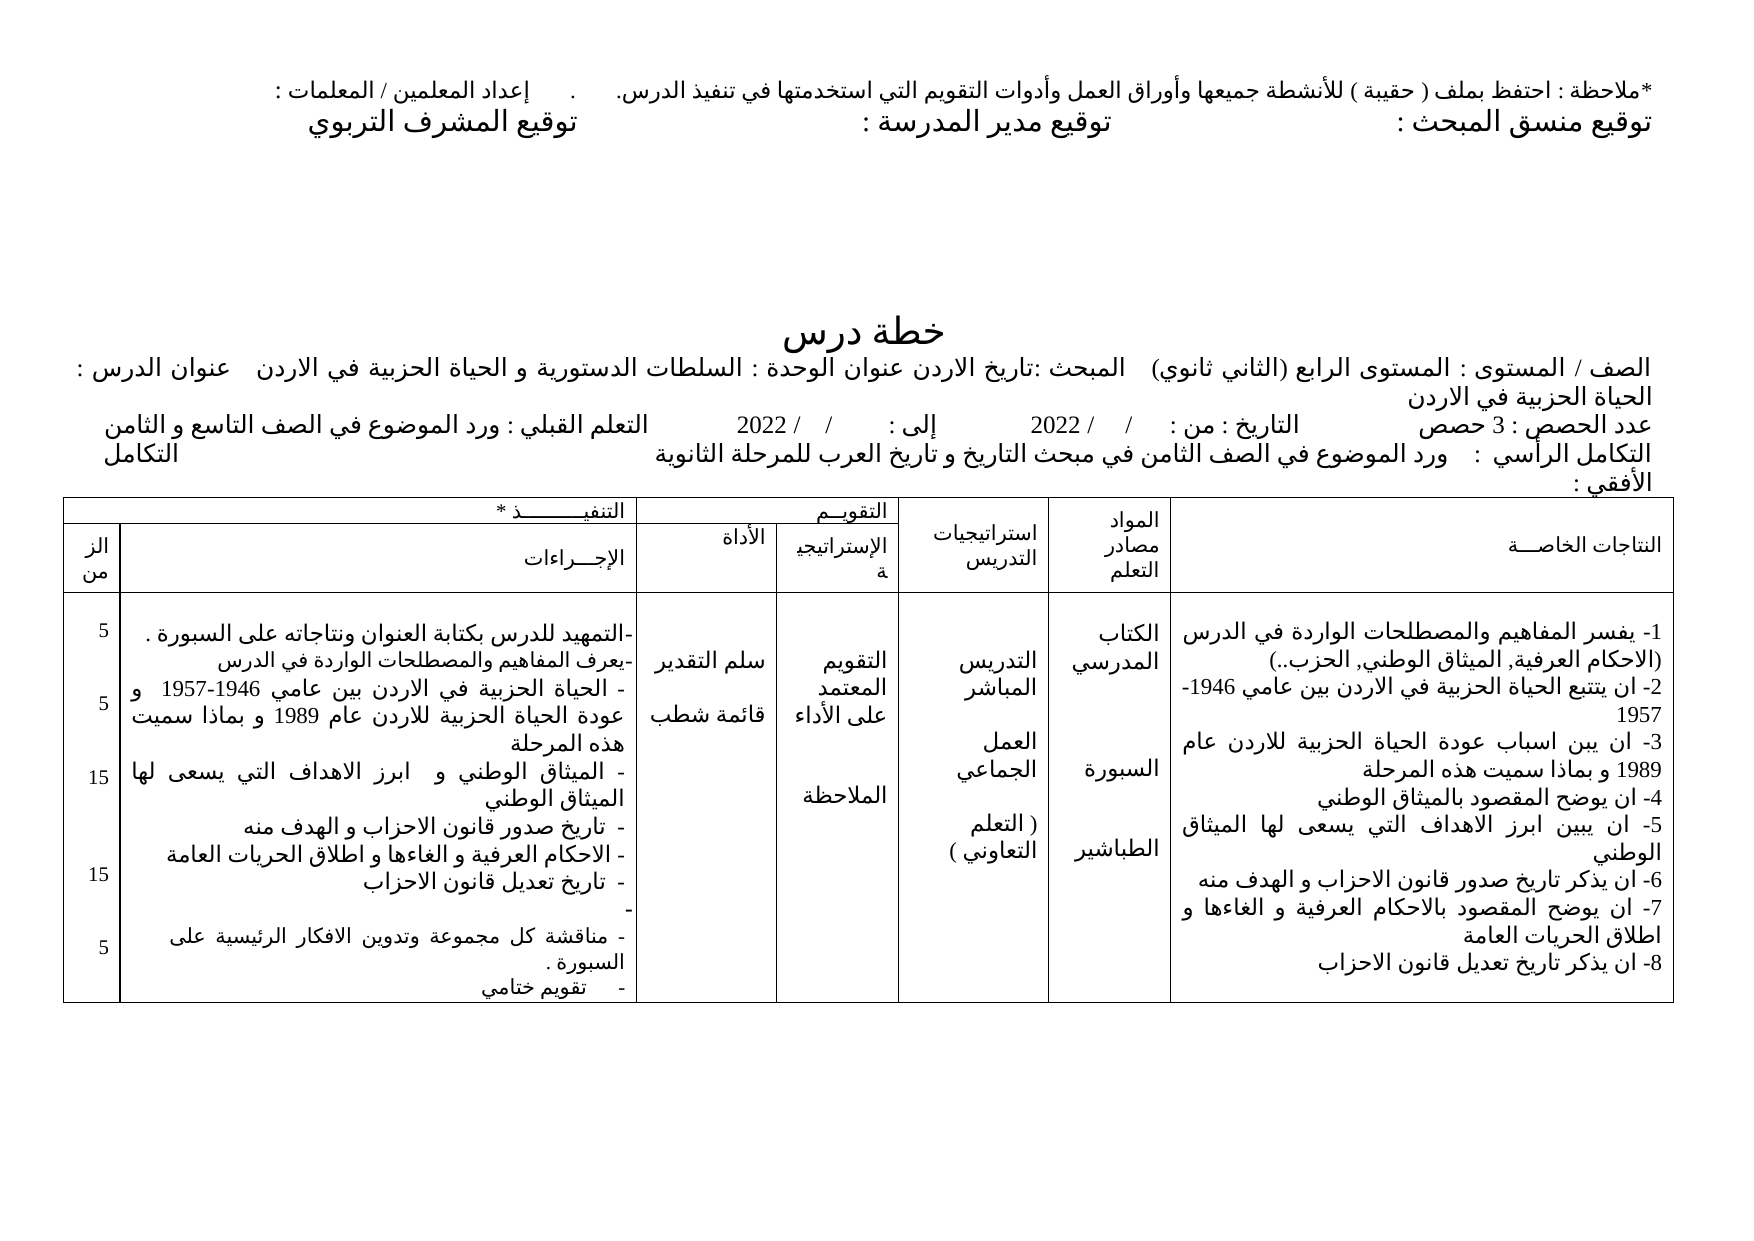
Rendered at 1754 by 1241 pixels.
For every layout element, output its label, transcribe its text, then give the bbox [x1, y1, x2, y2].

table_cell 1- يفسر المفاهيم والمصطلحات الواردة في الدرس (الاحكام العرفية, الميثاق الوطني, الحزب..) 2- ان يتتبع الحياة الحزبية في الاردن بين عامي 1946-1957 3- ان يبن اسباب عودة الحياة الحزبية للاردن عام 1989 و بماذا سميت هذه المرحلة 4- ان يوضح المقصود بالميثاق الوطني 5- ان يبين ابرز الاهداف التي يسعى لها الميثاق الوطني 6- ان يذكر تاريخ صدور قانون الاحزاب و الهدف منه 7- ان يوضح المقصود بالاحكام العرفية و الغاءها و اطلاق الحريات العامة 8- ان يذكر تاريخ تعديل قانون الاحزاب [1171, 593, 1673, 1002]
text عدد الحصص : 3 حصص التاريخ : من : / / 2022 إلى : / / 2022 التعلم القبلي : ورد الموضوع في الصف التاسع و الثامن [75, 410, 1653, 439]
table_cell سلم التقدير قائمة شطب [637, 593, 776, 1002]
table_cell الأداة [637, 524, 776, 592]
text *ملاحظة : احتفظ بملف ( حقيبة ) للأنشطة جميعها وأوراق العمل وأدوات التقويم التي استخدمتها في تنفيذ الدرس. . إعداد المعلمين / المعلمات : [75, 75, 1653, 104]
table_cell التمهيد للدرس بكتابة العنوان ونتاجاته على السبورة . يعرف المفاهيم والمصطلحات الواردة في الدرس - الحياة الحزبية في الاردن بين عامي 1946-1957 و عودة الحياة الحزبية للاردن عام 1989 و بماذا سميت هذه المرحلة - الميثاق الوطني و ابرز الاهداف التي يسعى لها الميثاق الوطني - تاريخ صدور قانون الاحزاب و الهدف منه - الاحكام العرفية و الغاءها و اطلاق الحريات العامة - تاريخ تعديل قانون الاحزاب - مناقشة كل مجموعة وتدوين الافكار الرئيسية على السبورة . - تقويم ختامي [121, 593, 636, 1002]
table_cell التدريس المباشر العمل الجماعي ( التعلم التعاوني ) [899, 593, 1048, 1002]
table_header النتاجات الخاصـــة [1171, 498, 1673, 592]
table_header استراتيجيات التدريس [899, 498, 1048, 592]
text خطة درس [75, 310, 1653, 353]
table_header التقويــم [637, 498, 898, 523]
table_cell التقويم المعتمد على الأداء الملاحظة [777, 593, 898, 1002]
table_cell الكتاب المدرسي السبورة الطباشير [1049, 593, 1170, 1002]
table_header التنفيــــــــــذ * [64, 498, 636, 523]
table_cell الإستراتيجية [777, 524, 898, 592]
table_cell الزمن [64, 524, 119, 592]
text التكامل الرأسي : ورد الموضوع في الصف الثامن في مبحث التاريخ و تاريخ العرب للمرحلة الثانوية التكامل الأفقي : [75, 439, 1653, 497]
text توقيع منسق المبحث : توقيع مدير المدرسة : توقيع المشرف التربوي [75, 104, 1653, 137]
text الصف / المستوى : المستوى الرابع (الثاني ثانوي) المبحث :تاريخ الاردن عنوان الوحدة : السلطات الدستورية و الحياة الحزبية في الاردن عنوان الدرس : الحياة الحزبية في الاردن [75, 353, 1653, 410]
table_header المواد مصادر التعلم [1049, 498, 1170, 592]
table_cell 5 5 15 15 5 [64, 593, 119, 1002]
table_cell الإجـــراءات [121, 524, 636, 592]
